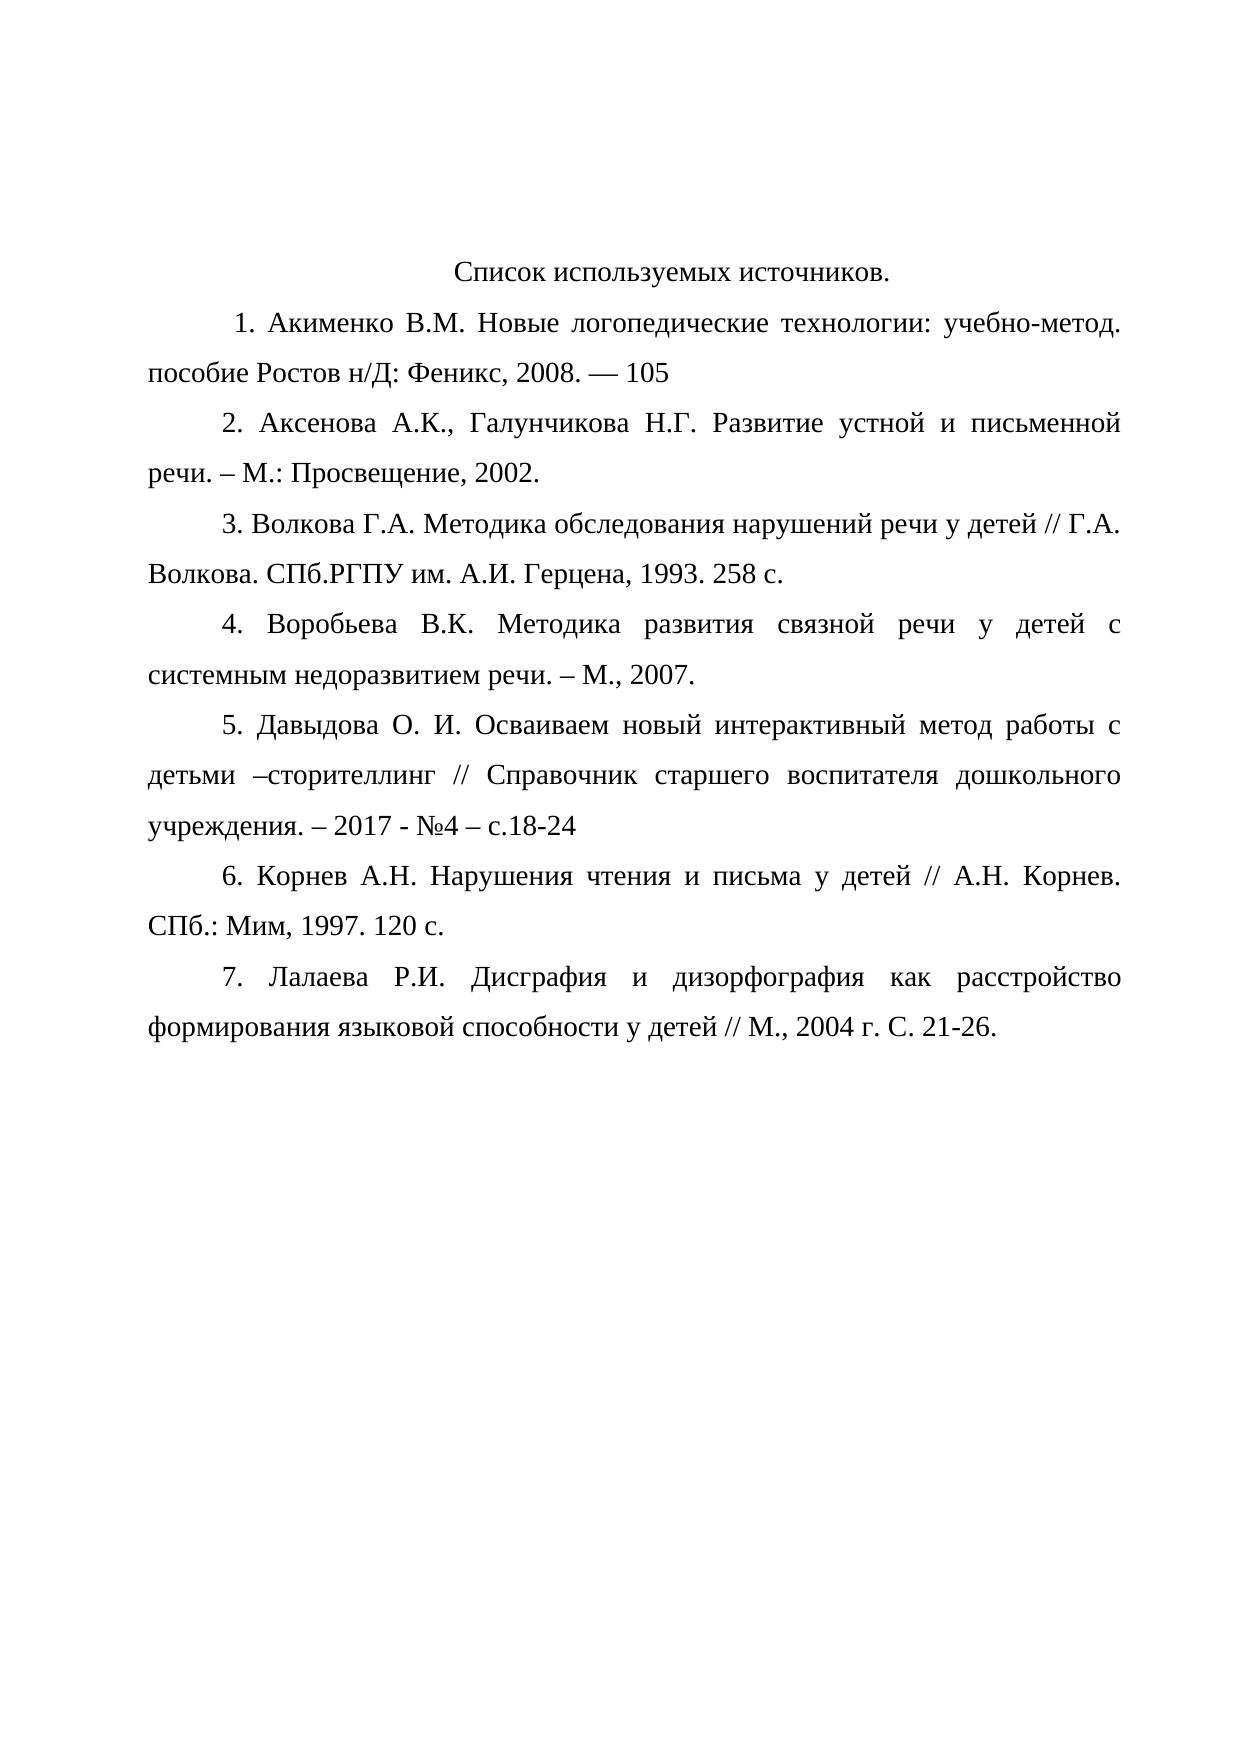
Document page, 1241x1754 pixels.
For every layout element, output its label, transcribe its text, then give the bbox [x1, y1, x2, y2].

text 5. Давыдова О. И. Осваиваем новый интерактивный метод работы с детьми –сторителлинг // Справочник старшего воспитателя дошкольного учреждения. – 2017 - №4 – с.18-24 [148, 707, 1122, 841]
text 3. Волкова Г.А. Методика обследования нарушений речи у детей // Г.А. Волкова. СПб.РГПУ им. А.И. Герцена, 1993. 258 с. [148, 506, 1122, 590]
text 2. Аксенова А.К., Галунчикова Н.Г. Развитие устной и письменной речи. – М.: Просвещение, 2002. [148, 405, 1122, 489]
text Список используемых источников. [148, 254, 1122, 288]
text 7. Лалаева Р.И. Дисграфия и дизорфография как расстройство формирования языковой способности у детей // М., 2004 г. С. 21-26. [148, 959, 1122, 1043]
text 6. Корнев А.Н. Нарушения чтения и письма у детей // А.Н. Корнев. СПб.: Мим, 1997. 120 с. [148, 858, 1122, 942]
text 1. Акименко В.М. Новые логопедические технологии: учебно-метод. пособие Ростов н/Д: Феникс, 2008. — 105 [148, 305, 1122, 388]
text 4. Воробьева В.К. Методика развития связной речи у детей с системным недоразвитием речи. – М., 2007. [148, 607, 1122, 690]
